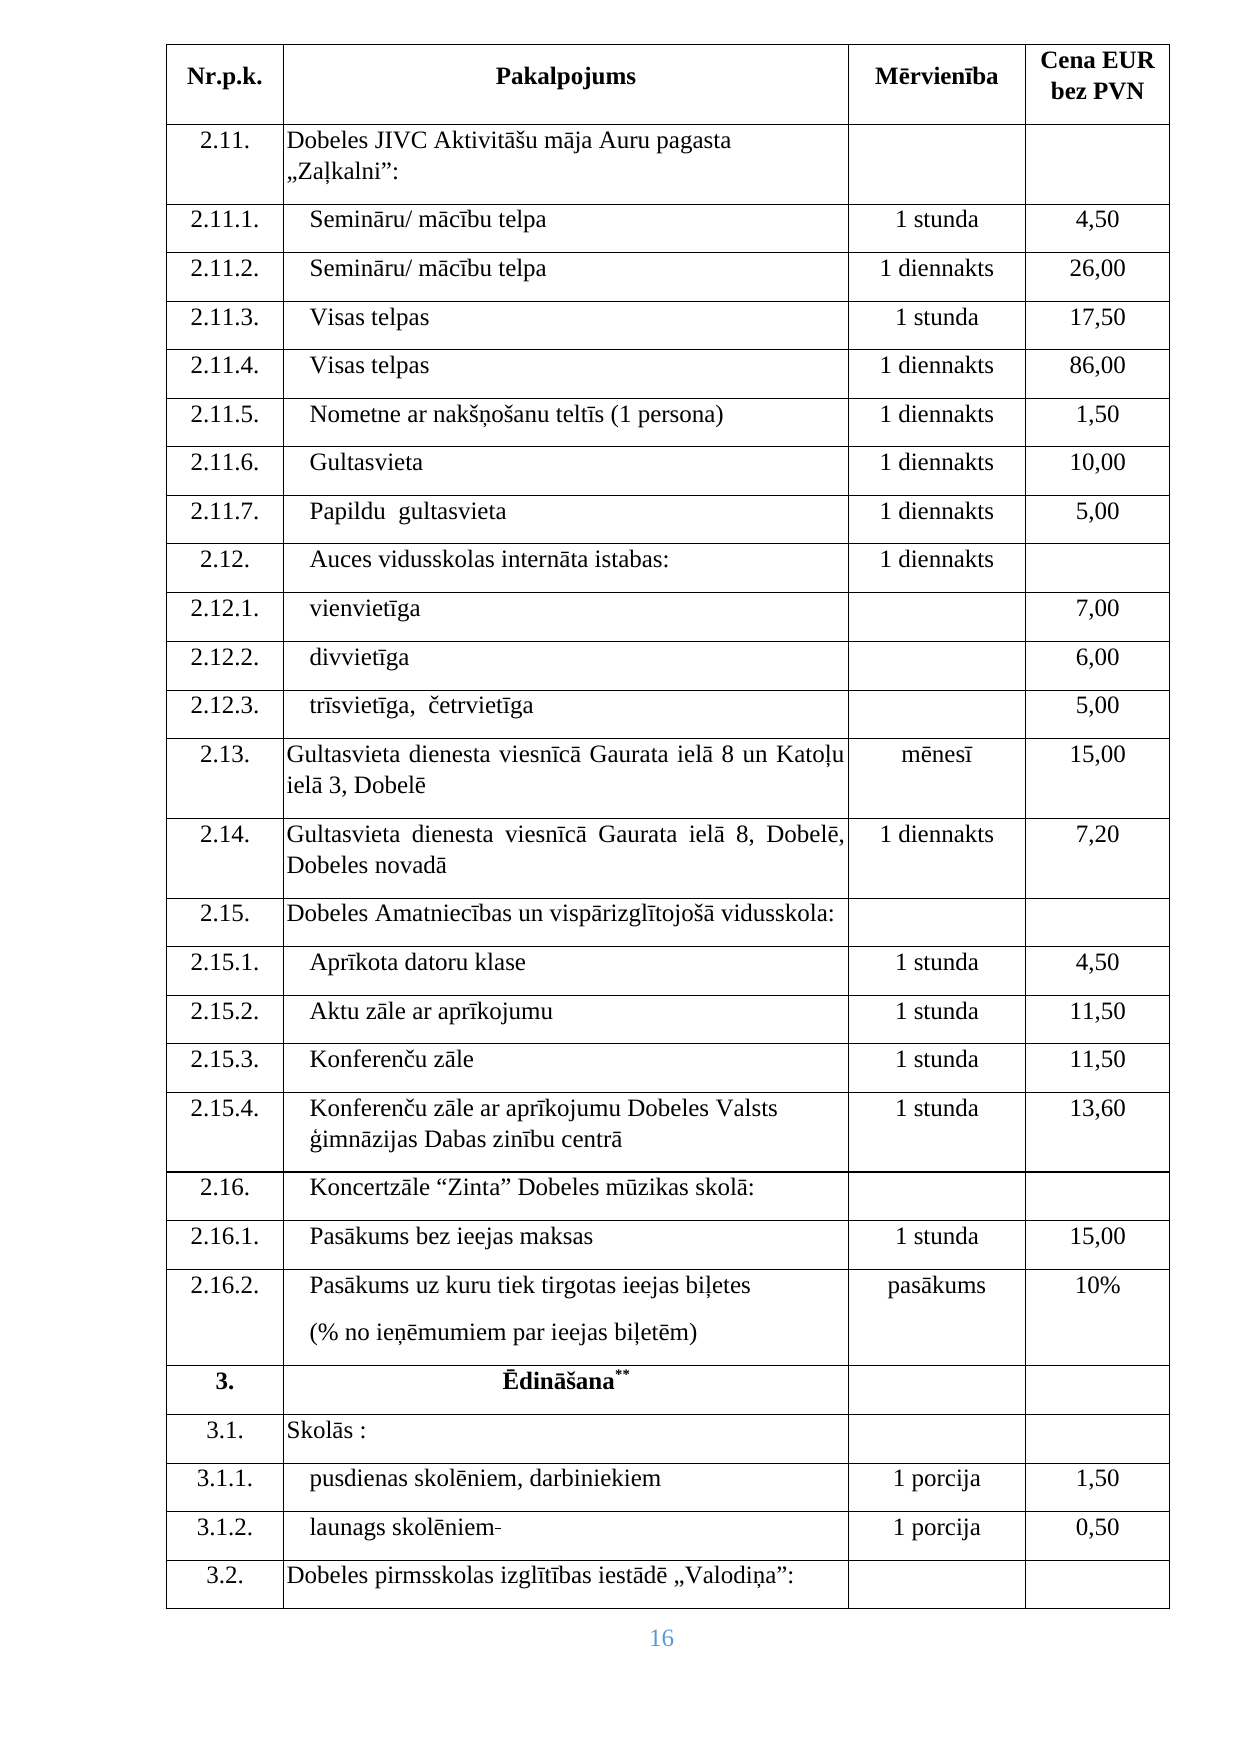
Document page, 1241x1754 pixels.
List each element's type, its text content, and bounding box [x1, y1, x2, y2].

table_cell 7,20 [1026, 819, 1169, 897]
table_cell Dobeles Amatniecības un vispārizglītojošā vidusskola: [284, 899, 848, 946]
table_cell 1 diennakts [849, 447, 1025, 495]
table_cell Pasākums bez ieejas maksas [284, 1221, 848, 1269]
table_cell [1026, 544, 1169, 592]
table_cell 1 porcija [849, 1512, 1025, 1559]
table_cell trīsvietīga, četrvietīga [284, 691, 848, 738]
table_cell 15,00 [1026, 1221, 1169, 1269]
table_cell [849, 642, 1025, 689]
table_cell Auces vidusskolas internāta istabas: [284, 544, 848, 592]
table_cell 10% [1026, 1270, 1169, 1365]
table_cell [849, 899, 1025, 946]
table_cell Dobeles pirmsskolas izglītības iestādē „Valodiņa”: [284, 1561, 848, 1608]
table_cell [849, 1561, 1025, 1608]
table_cell 2.11.3. [167, 302, 283, 349]
table_cell 2.12.3. [167, 691, 283, 738]
table_cell 1 diennakts [849, 544, 1025, 592]
table_cell 3.1.1. [167, 1464, 283, 1511]
table_header Cena EUR bez PVN [1026, 45, 1169, 124]
table_cell 2.12.2. [167, 642, 283, 689]
table_cell 1 diennakts [849, 496, 1025, 543]
table_cell 2.11.5. [167, 399, 283, 446]
table_cell Pasākums uz kuru tiek tirgotas ieejas biļetes (% no ieņēmumiem par ieejas biļetēm) [284, 1270, 848, 1365]
table_cell [1026, 125, 1169, 203]
table_cell 2.15.4. [167, 1093, 283, 1171]
table_cell 86,00 [1026, 350, 1169, 398]
table_cell 3. [167, 1366, 283, 1414]
table_cell Papildu gultasvieta [284, 496, 848, 543]
table_cell Koncertzāle “Zinta” Dobeles mūzikas skolā: [284, 1173, 848, 1220]
table_cell divvietīga [284, 642, 848, 689]
table_cell 2.12. [167, 544, 283, 592]
table_cell [849, 1366, 1025, 1414]
table_cell 2.13. [167, 739, 283, 818]
table_cell Nometne ar nakšņošanu teltīs (1 persona) [284, 399, 848, 446]
table_cell [849, 691, 1025, 738]
table_cell [1026, 1561, 1169, 1608]
table_cell Aktu zāle ar aprīkojumu [284, 996, 848, 1043]
table_cell 11,50 [1026, 1044, 1169, 1092]
table_cell 4,50 [1026, 205, 1169, 252]
table_cell 5,00 [1026, 496, 1169, 543]
table_cell Konferenču zāle [284, 1044, 848, 1092]
table_cell 2.11. [167, 125, 283, 203]
table_cell 1,50 [1026, 399, 1169, 446]
table_cell [849, 125, 1025, 203]
table_cell 1,50 [1026, 1464, 1169, 1511]
table_cell 2.15.3. [167, 1044, 283, 1092]
table_cell 11,50 [1026, 996, 1169, 1043]
table_cell 2.11.4. [167, 350, 283, 398]
table_cell Konferenču zāle ar aprīkojumu Dobeles Valsts ģimnāzijas Dabas zinību centrā [284, 1093, 848, 1171]
table_cell 2.11.7. [167, 496, 283, 543]
table_cell [849, 1415, 1025, 1462]
table_cell 2.15.1. [167, 947, 283, 995]
table_cell launags skolēniem [284, 1512, 848, 1559]
table_cell 13,60 [1026, 1093, 1169, 1171]
table_cell Skolās : [284, 1415, 848, 1462]
table_cell 17,50 [1026, 302, 1169, 349]
table_cell pasākums [849, 1270, 1025, 1365]
table_cell 3.2. [167, 1561, 283, 1608]
table_cell 2.12.1. [167, 593, 283, 641]
table_header Pakalpojums [284, 45, 848, 124]
table_cell [849, 1173, 1025, 1220]
table_cell 4,50 [1026, 947, 1169, 995]
table_cell 5,00 [1026, 691, 1169, 738]
table_cell 7,00 [1026, 593, 1169, 641]
table_cell 6,00 [1026, 642, 1169, 689]
table_cell [1026, 1415, 1169, 1462]
table_cell 2.11.1. [167, 205, 283, 252]
table_cell 2.11.6. [167, 447, 283, 495]
table_cell 1 porcija [849, 1464, 1025, 1511]
table_cell 1 stunda [849, 947, 1025, 995]
table_cell Ēdināšana** [284, 1366, 848, 1414]
table_cell 2.15. [167, 899, 283, 946]
table_cell Semināru/ mācību telpa [284, 205, 848, 252]
table_cell 2.14. [167, 819, 283, 897]
table_cell Visas telpas [284, 302, 848, 349]
table_cell 1 stunda [849, 996, 1025, 1043]
table_cell 26,00 [1026, 253, 1169, 301]
table_cell pusdienas skolēniem, darbiniekiem [284, 1464, 848, 1511]
table_cell Visas telpas [284, 350, 848, 398]
table_cell mēnesī [849, 739, 1025, 818]
table_cell 1 stunda [849, 302, 1025, 349]
table_cell 1 diennakts [849, 350, 1025, 398]
table_header Mērvienība [849, 45, 1025, 124]
table_cell vienvietīga [284, 593, 848, 641]
table_cell [1026, 899, 1169, 946]
table_cell 2.16.2. [167, 1270, 283, 1365]
table_cell 1 stunda [849, 205, 1025, 252]
table_cell 1 stunda [849, 1044, 1025, 1092]
table_cell Gultasvieta dienesta viesnīcā Gaurata ielā 8, Dobelē, Dobeles novadā [284, 819, 848, 897]
table_cell 1 stunda [849, 1093, 1025, 1171]
table_cell 1 stunda [849, 1221, 1025, 1269]
table_cell 15,00 [1026, 739, 1169, 818]
table_cell 2.11.2. [167, 253, 283, 301]
table_cell 1 diennakts [849, 253, 1025, 301]
table_cell 2.15.2. [167, 996, 283, 1043]
table_cell Dobeles JIVC Aktivitāšu māja Auru pagasta „Zaļkalni”: [284, 125, 848, 203]
table_cell 3.1.2. [167, 1512, 283, 1559]
table_cell 2.16. [167, 1173, 283, 1220]
table_cell 1 diennakts [849, 399, 1025, 446]
table_cell [1026, 1173, 1169, 1220]
table_cell 0,50 [1026, 1512, 1169, 1559]
table_header Nr.p.k. [167, 45, 283, 124]
table_cell Semināru/ mācību telpa [284, 253, 848, 301]
table_cell 3.1. [167, 1415, 283, 1462]
table_cell 1 diennakts [849, 819, 1025, 897]
table_cell Gultasvieta [284, 447, 848, 495]
table_cell 2.16.1. [167, 1221, 283, 1269]
table_cell Aprīkota datoru klase [284, 947, 848, 995]
table_cell [1026, 1366, 1169, 1414]
table_cell [849, 593, 1025, 641]
table_cell 10,00 [1026, 447, 1169, 495]
table_cell Gultasvieta dienesta viesnīcā Gaurata ielā 8 un Katoļu ielā 3, Dobelē [284, 739, 848, 818]
